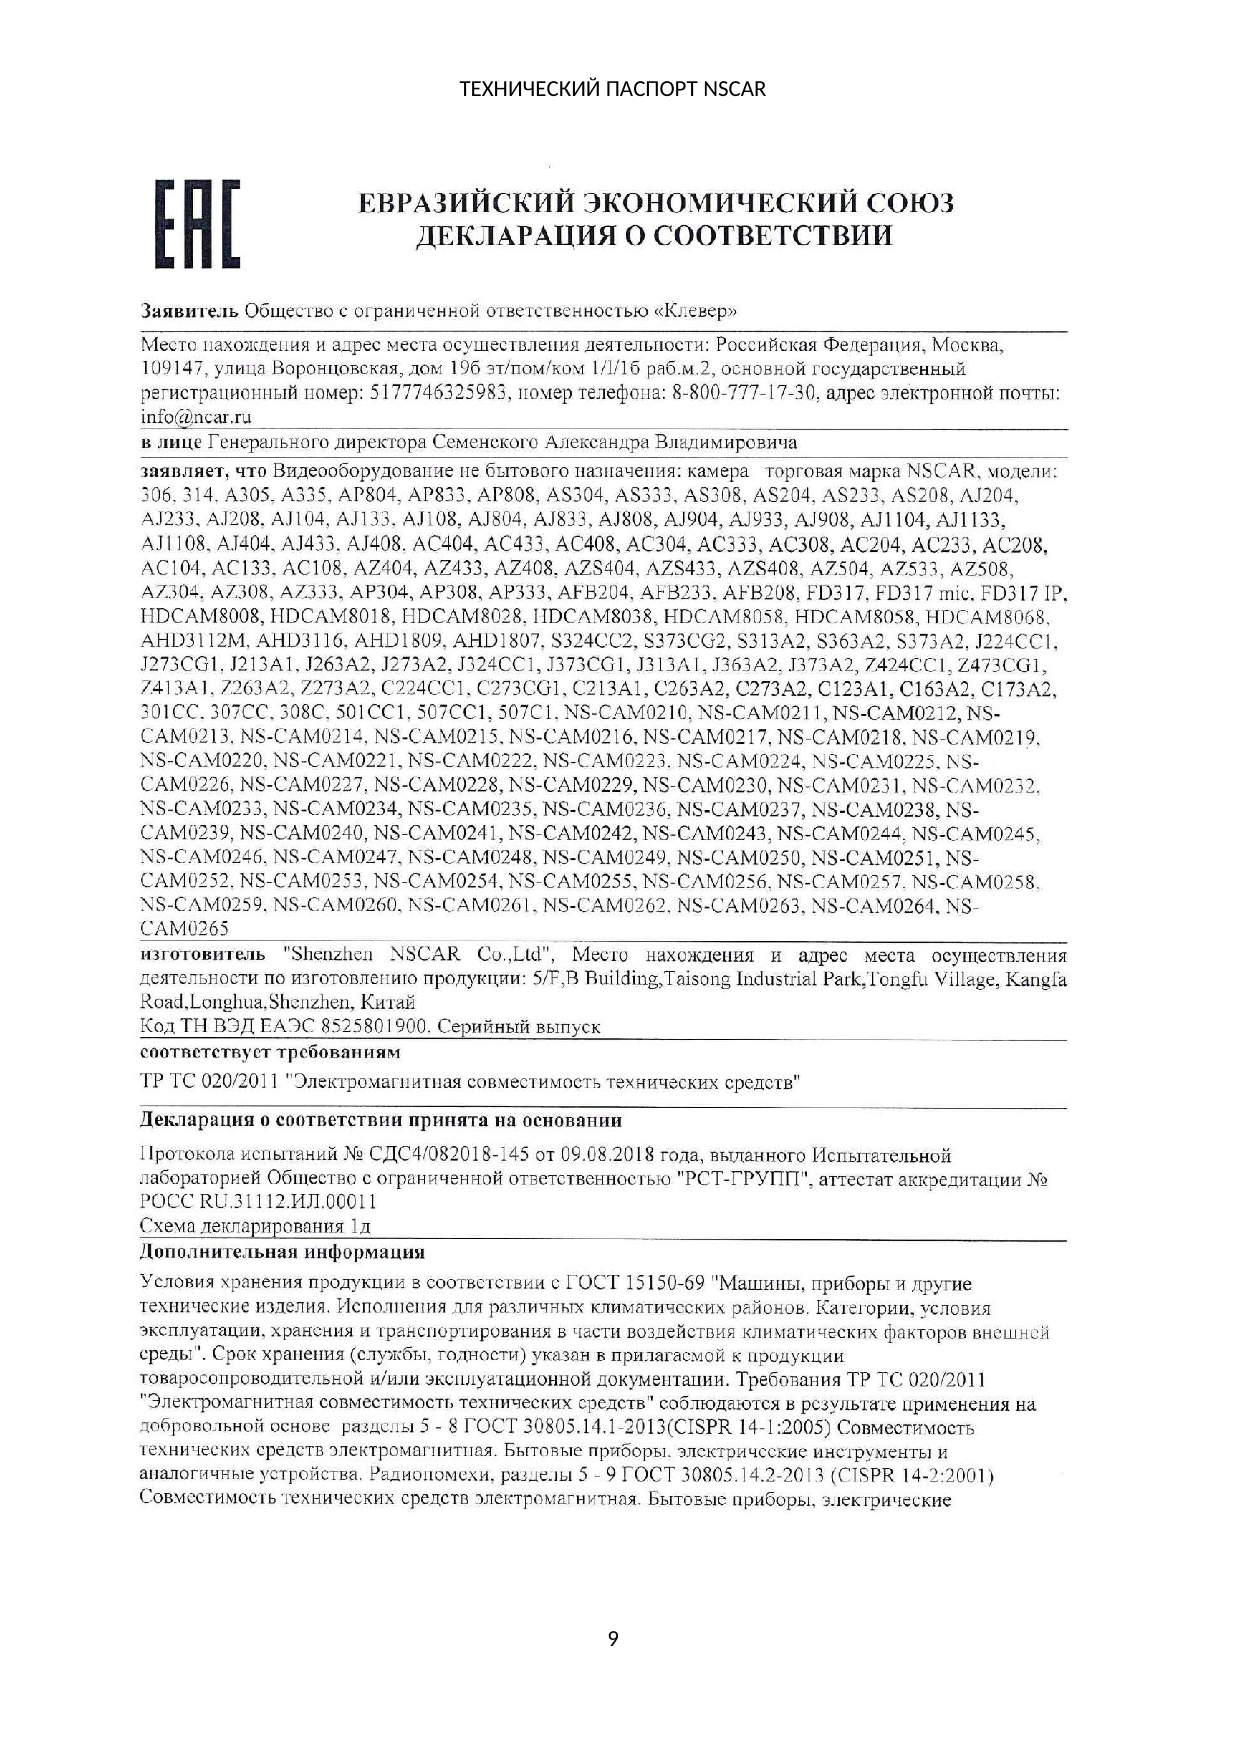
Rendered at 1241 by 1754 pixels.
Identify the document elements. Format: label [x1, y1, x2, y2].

picture [73, 129, 1117, 1604]
